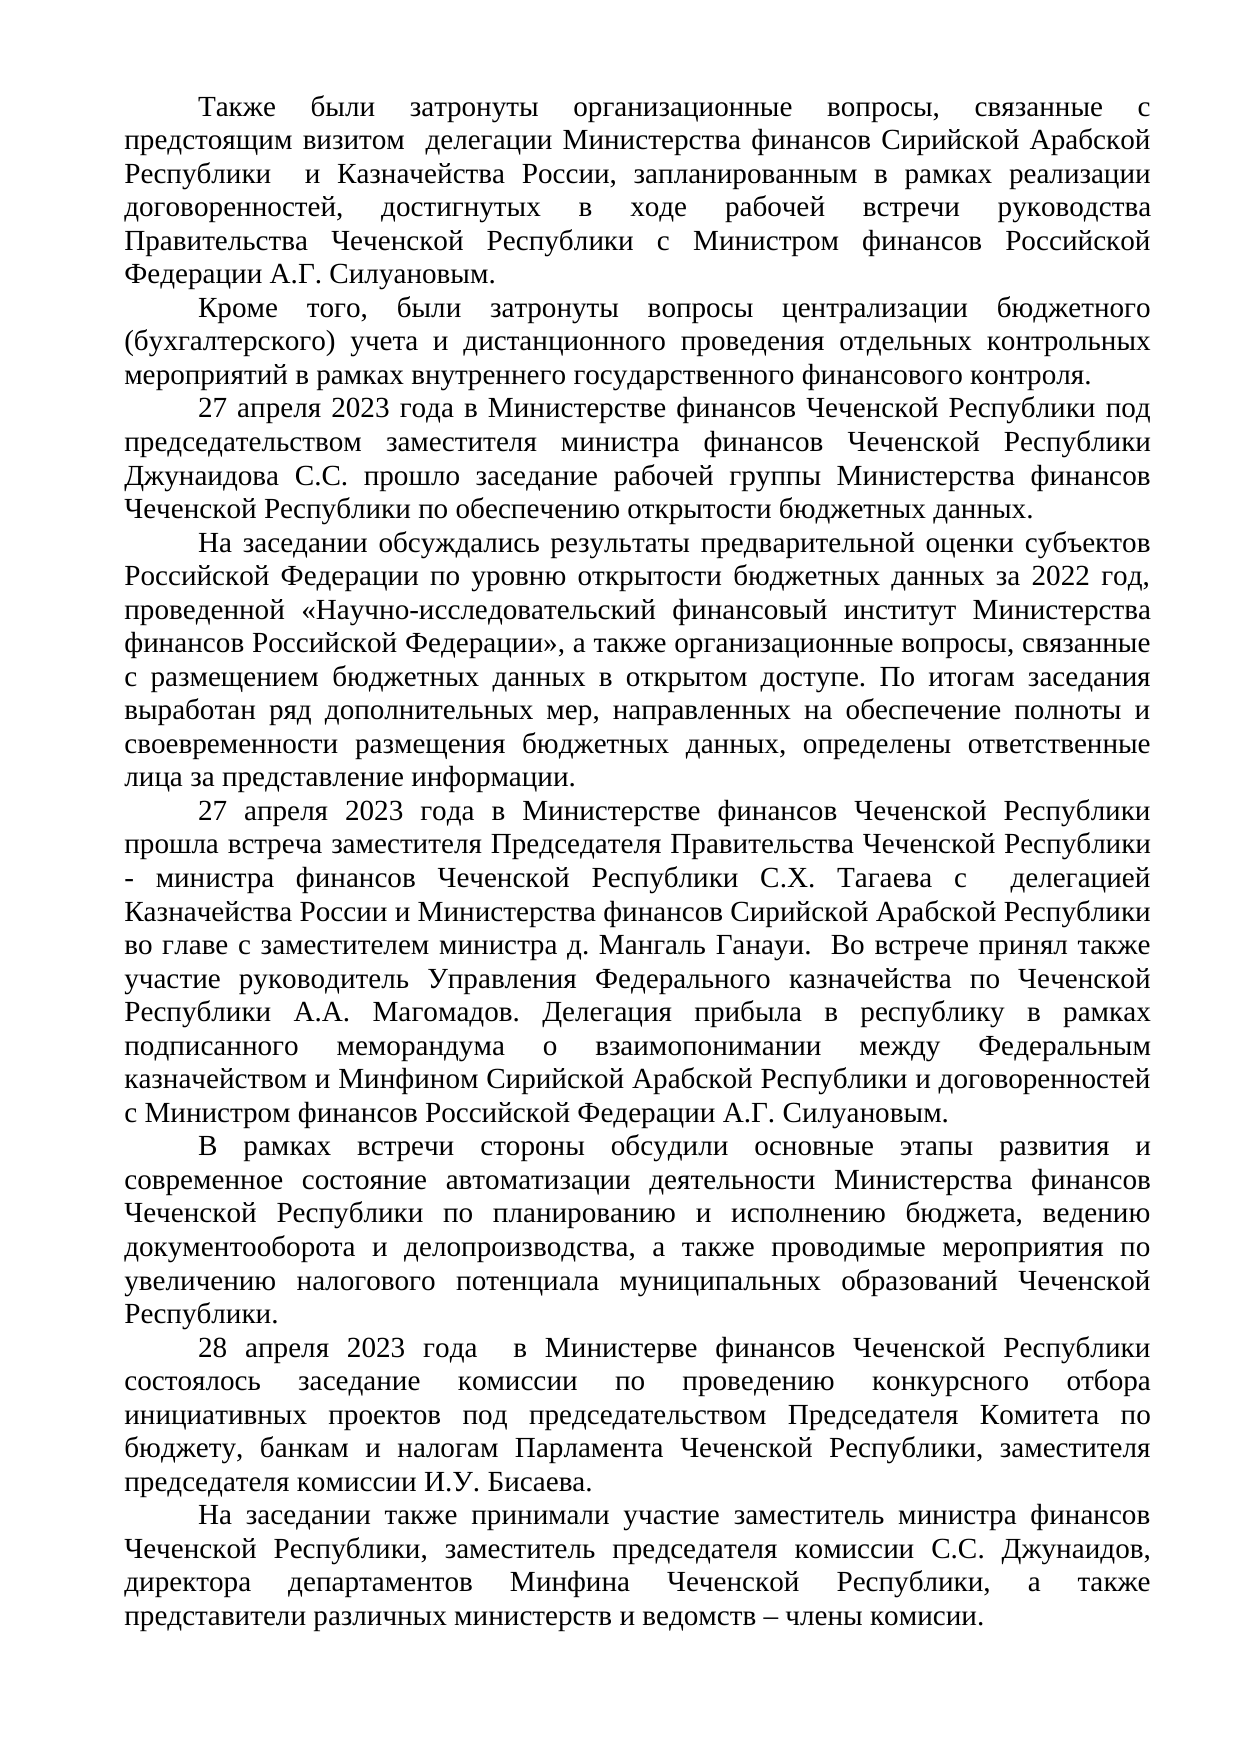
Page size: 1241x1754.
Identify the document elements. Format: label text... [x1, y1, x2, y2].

text На заседании обсуждались результаты предварительной оценки субъектов Российской Федерации по уровню открытости бюджетных данных за 2022 год, проведенной «Научно-исследовательский финансовый институт Министерства финансов Российской Федерации», а также организационные вопросы, связанные с размещением бюджетных данных в открытом доступе. По итогам заседания выработан ряд дополнительных мер, направленных на обеспечение полноты и своевременности размещения бюджетных данных, определены ответственные лица за представление информации. [124, 525, 1152, 793]
text 28 апреля 2023 года в Министерве финансов Чеченской Республики состоялось заседание комиссии по проведению конкурсного отбора инициативных проектов под председательством Председателя Комитета по бюджету, банкам и налогам Парламента Чеченской Республики, заместителя председателя комиссии И.У. Бисаева. [124, 1330, 1152, 1497]
text В рамках встречи стороны обсудили основные этапы развития и современное состояние автоматизации деятельности Министерства финансов Чеченской Республики по планированию и исполнению бюджета, ведению документооборота и делопроизводства, а также проводимые мероприятия по увеличению налогового потенциала муниципальных образований Чеченской Республики. [124, 1128, 1152, 1330]
text Кроме того, были затронуты вопросы централизации бюджетного (бухгалтерского) учета и дистанционного проведения отдельных контрольных мероприятий в рамках внутреннего государственного финансового контроля. [124, 290, 1152, 391]
text На заседании также принимали участие заместитель министра финансов Чеченской Республики, заместитель председателя комиссии С.С. Джунаидов, директора департаментов Минфина Чеченской Республики, а также представители различных министерств и ведомств – члены комисии. [124, 1497, 1152, 1632]
text 27 апреля 2023 года в Министерстве финансов Чеченской Республики под председательством заместителя министра финансов Чеченской Республики Джунаидова С.С. прошло заседание рабочей группы Министерства финансов Чеченской Республики по обеспечению открытости бюджетных данных. [124, 391, 1152, 525]
text Также были затронуты организационные вопросы, связанные с предстоящим визитом делегации Министерства финансов Сирийской Арабской Республики и Казначейства России, запланированным в рамках реализации договоренностей, достигнутых в ходе рабочей встречи руководства Правительства Чеченской Республики с Министром финансов Российской Федерации А.Г. Силуановым. [124, 89, 1152, 290]
text 27 апреля 2023 года в Министерстве финансов Чеченской Республики прошла встреча заместителя Председателя Правительства Чеченской Республики - министра финансов Чеченской Республики С.Х. Тагаева с делегацией Казначейства России и Министерства финансов Сирийской Арабской Республики во главе с заместителем министра д. Мангаль Ганауи. Во встрече принял также участие руководитель Управления Федерального казначейства по Чеченской Республики А.А. Магомадов. Делегация прибыла в республику в рамках подписанного меморандума о взаимопонимании между Федеральным казначейством и Минфином Сирийской Арабской Республики и договоренностей с Министром финансов Российской Федерации А.Г. Силуановым. [124, 793, 1152, 1128]
